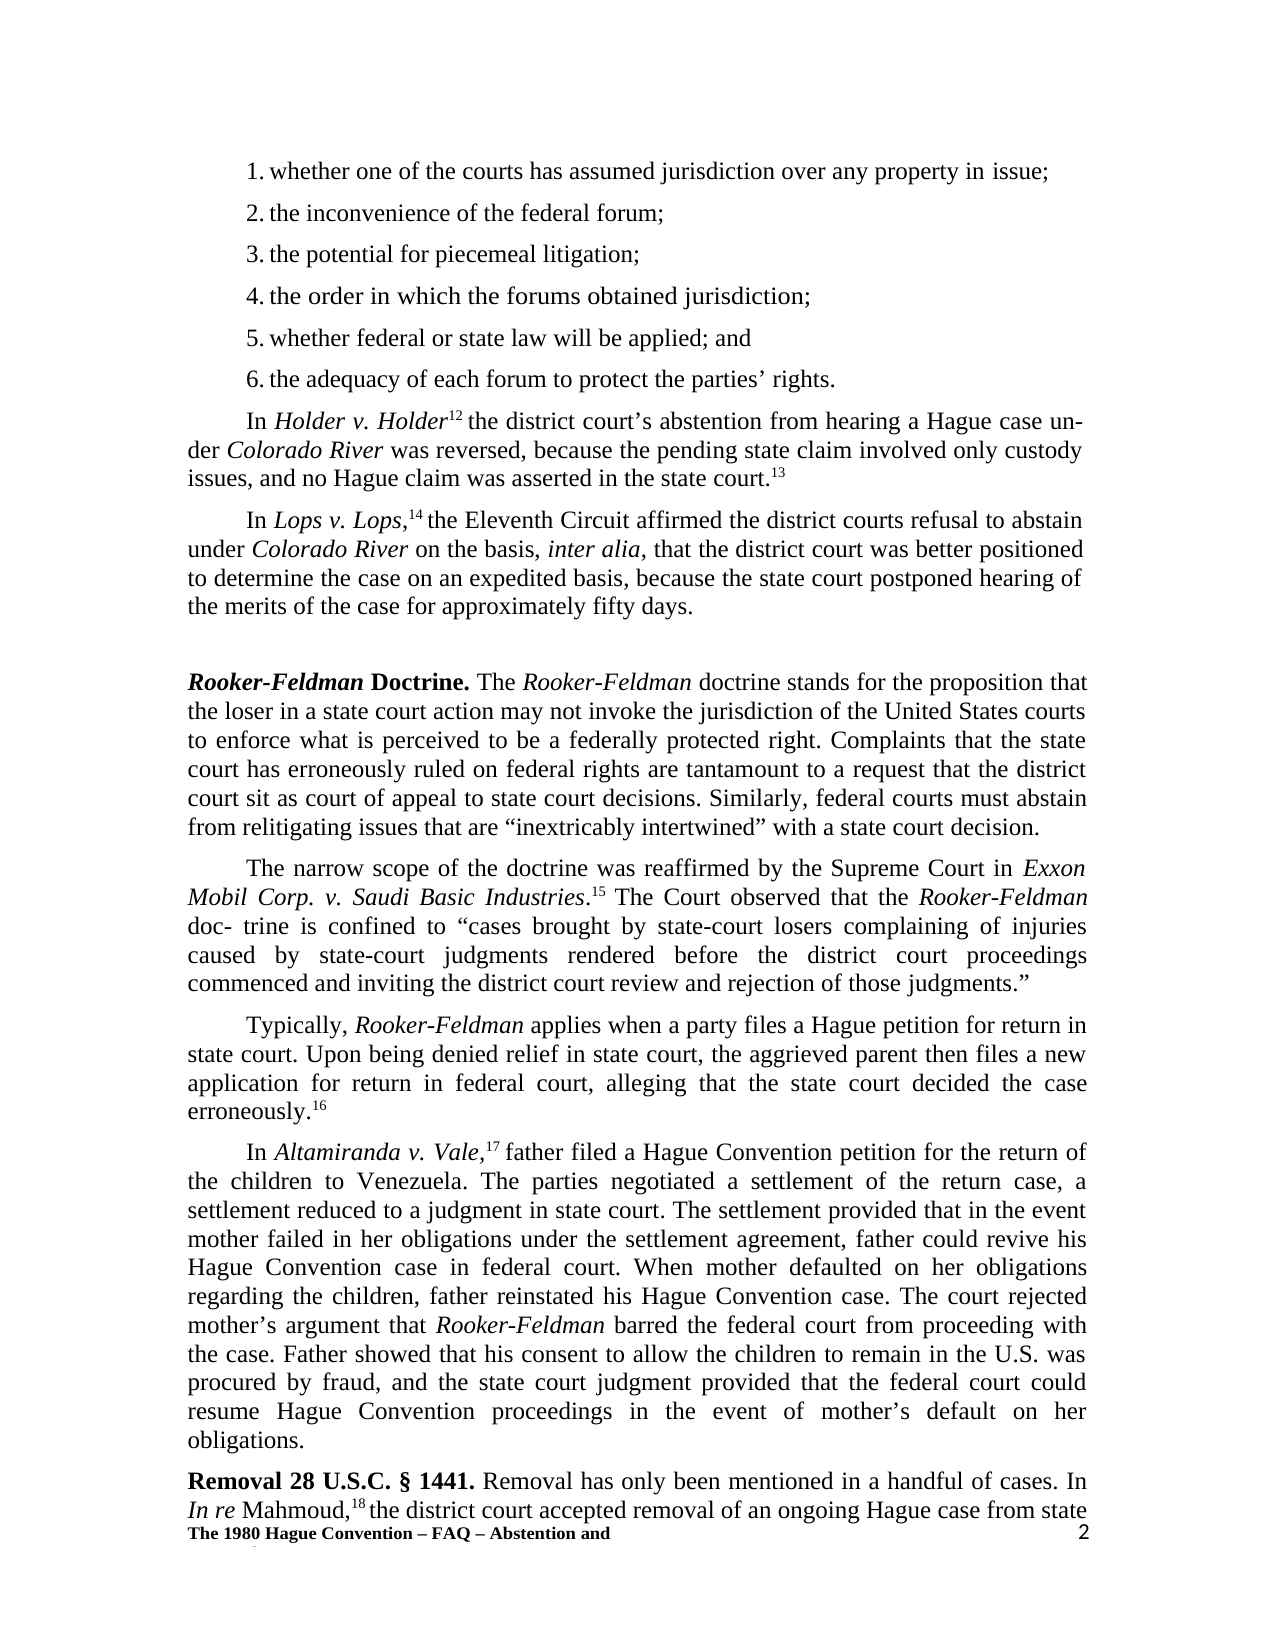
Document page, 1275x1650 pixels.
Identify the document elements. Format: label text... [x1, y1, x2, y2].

text In Lops v. Lops,14 the Eleventh Circuit affirmed the district courts refusal to abstain under Colorado River on the basis, inter alia, that the district court was better positioned to determine the case on an expedited basis, because the state court postponed hearing of the merits of the case for approximately fifty days. [187, 505, 1084, 620]
text Typically, Rooker-Feldman applies when a party files a Hague petition for return in state court. Upon being denied relief in state court, the aggrieved parent then files a new application for return in federal court, alleging that the state court decided the case erroneously.16 [187, 1010, 1088, 1125]
list the inconvenience of the federal forum; [246, 198, 1100, 226]
list whether federal or state law will be applied; and [246, 323, 1100, 351]
text In Altamiranda v. Vale,17 father filed a Hague Convention petition for the return of the children to Venezuela. The parties negotiated a settlement of the return case, a settlement reduced to a judgment in state court. The settlement provided that in the event mother failed in her obligations under the settlement agreement, father could revive his Hague Convention case in federal court. When mother defaulted on her obligations regarding the children, father reinstated his Hague Convention case. The court rejected mother’s argument that Rooker-Feldman barred the federal court from proceeding with the case. Father showed that his consent to allow the children to remain in the U.S. was procured by fraud, and the state court judgment provided that the federal court could resume Hague Convention proceedings in the event of mother’s default on her obligations. [187, 1137, 1088, 1454]
list the potential for piecemeal litigation; [246, 239, 1100, 268]
text Rooker-Feldman Doctrine. The Rooker-Feldman doctrine stands for the proposition that the loser in a state court action may not invoke the jurisdiction of the United States courts to enforce what is perceived to be a federally protected right. Complaints that the state court has erroneously ruled on federal rights are tantamount to a request that the district court sit as court of appeal to state court decisions. Similarly, federal courts must abstain from relitigating issues that are “inextricably intertwined” with a state court decision. [187, 667, 1088, 841]
text The narrow scope of the doctrine was reaffirmed by the Supreme Court in Exxon Mobil Corp. v. Saudi Basic Industries.15 The Court observed that the Rooker-Feldman doc- trine is confined to “cases brought by state-court losers complaining of injuries caused by state-court judgments rendered before the district court proceedings commenced and inviting the district court review and rejection of those judgments.” [187, 853, 1088, 997]
list the order in which the forums obtained jurisdiction; [246, 281, 1100, 310]
list the adequacy of each forum to protect the parties’ rights. [246, 364, 1100, 393]
list whether one of the courts has assumed jurisdiction over any property in issue; [246, 156, 1100, 185]
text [187, 1466, 1088, 1524]
text In Holder v. Holder12 the district court’s abstention from hearing a Hague case un- der Colorado River was reversed, because the pending state claim involved only custody issues, and no Hague claim was asserted in the state court.13 [187, 406, 1084, 492]
